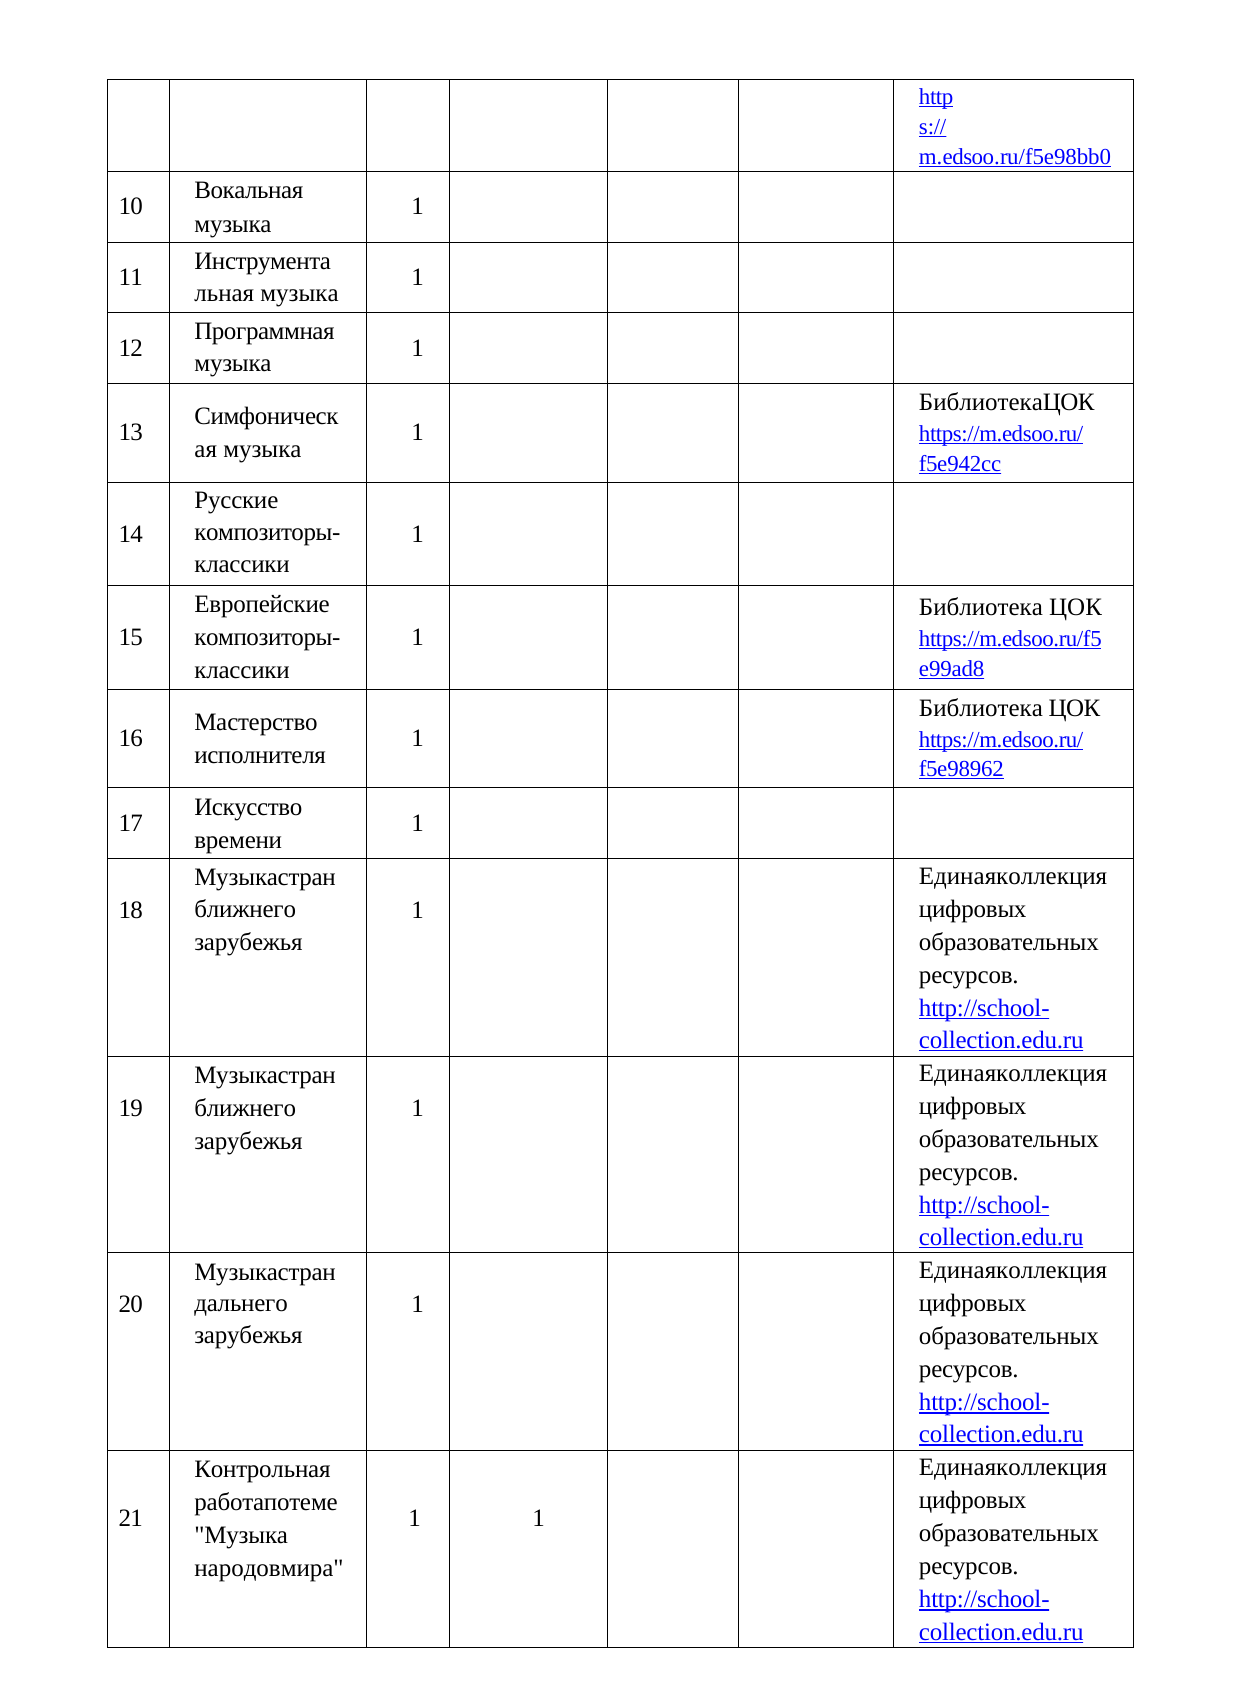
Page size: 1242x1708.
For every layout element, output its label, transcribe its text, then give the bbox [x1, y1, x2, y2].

table_header [450, 80, 607, 171]
table_cell Симфоническая музыка [170, 384, 366, 481]
table_header [608, 80, 738, 171]
table_cell [608, 1057, 738, 1252]
table_cell Вокальная музыка [170, 172, 366, 242]
table_cell [739, 243, 893, 312]
table_cell 1 [367, 788, 449, 858]
table_cell 15 [108, 586, 169, 689]
table_cell [739, 483, 893, 585]
table_cell [739, 172, 893, 242]
table_cell Единаяколлекция цифровых образовательных ресурсов. http://school- collection.edu.ru [894, 1253, 1133, 1450]
table_cell [739, 1253, 893, 1450]
table_cell [608, 243, 738, 312]
table_cell Музыкастран дальнего зарубежья [170, 1253, 366, 1450]
table_cell [450, 586, 607, 689]
table_cell Единаяколлекция цифровых образовательных ресурсов. http://school- collection.edu.ru [894, 1451, 1133, 1647]
table_header https://m.edsoo.ru/f5e98bb0 [894, 80, 1133, 171]
table_cell [739, 859, 893, 1056]
table_cell Единаяколлекция цифровых образовательных ресурсов. http://school- collection.edu.ru [894, 1057, 1133, 1252]
table_cell 13 [108, 384, 169, 481]
table_cell [450, 384, 607, 481]
table_cell [450, 788, 607, 858]
table_cell 1 [367, 172, 449, 242]
table_cell [608, 586, 738, 689]
table_cell Музыкастран ближнего зарубежья [170, 1057, 366, 1252]
table_cell 1 [367, 690, 449, 787]
table_cell Библиотека ЦОК https://m.edsoo.ru/f5e99ad8 [894, 586, 1133, 689]
table_cell [739, 313, 893, 383]
table_header [170, 80, 366, 171]
table_cell Инструментальная музыка [170, 243, 366, 312]
table_cell [739, 1451, 893, 1647]
table_cell 12 [108, 313, 169, 383]
table_cell [450, 483, 607, 585]
table_cell Мастерство исполнителя [170, 690, 366, 787]
table_header [108, 80, 169, 171]
table_cell 14 [108, 483, 169, 585]
table_cell 1 [367, 1057, 449, 1252]
table_cell [608, 859, 738, 1056]
table_cell 17 [108, 788, 169, 858]
table_cell БиблиотекаЦОК https://m.edsoo.ru/f5e942cc [894, 384, 1133, 481]
table_cell 18 [108, 859, 169, 1056]
table_cell 10 [108, 172, 169, 242]
table_cell [450, 243, 607, 312]
table_cell 16 [108, 690, 169, 787]
table_cell [608, 172, 738, 242]
table_cell [450, 172, 607, 242]
table_header [739, 80, 893, 171]
table_cell [608, 384, 738, 481]
table_cell Искусство времени [170, 788, 366, 858]
table_cell [608, 483, 738, 585]
table_cell Библиотека ЦОК https://m.edsoo.ru/f5e98962 [894, 690, 1133, 787]
table_cell [450, 1057, 607, 1252]
table_cell [739, 586, 893, 689]
table_cell [450, 313, 607, 383]
table_header [367, 80, 449, 171]
table_cell [894, 788, 1133, 858]
table_cell 1 [367, 313, 449, 383]
table_cell 1 [450, 1451, 607, 1647]
table_cell [894, 483, 1133, 585]
table_cell Единаяколлекция цифровых образовательных ресурсов. http://school- collection.edu.ru [894, 859, 1133, 1056]
table_cell [608, 788, 738, 858]
table_cell 20 [108, 1253, 169, 1450]
table_cell [739, 1057, 893, 1252]
table_cell [450, 1253, 607, 1450]
table_cell [608, 1451, 738, 1647]
table_cell 1 [367, 1451, 449, 1647]
table_cell 1 [367, 483, 449, 585]
table_cell [450, 859, 607, 1056]
table_cell 19 [108, 1057, 169, 1252]
table_cell 1 [367, 243, 449, 312]
table_cell [608, 690, 738, 787]
table_cell Программная музыка [170, 313, 366, 383]
table_cell 21 [108, 1451, 169, 1647]
table_cell [739, 788, 893, 858]
table_cell [894, 172, 1133, 242]
table_cell Музыкастран ближнего зарубежья [170, 859, 366, 1056]
table_cell [739, 690, 893, 787]
table_cell 1 [367, 859, 449, 1056]
table_cell Русские композиторы- классики [170, 483, 366, 585]
table_cell [739, 384, 893, 481]
table_cell 1 [367, 384, 449, 481]
table_cell [894, 243, 1133, 312]
table_cell 11 [108, 243, 169, 312]
table_cell Контрольная работапотеме "Музыка народовмира" [170, 1451, 366, 1647]
table_cell 1 [367, 1253, 449, 1450]
table_cell 1 [367, 586, 449, 689]
table_cell Европейские композиторы- классики [170, 586, 366, 689]
table_cell [894, 313, 1133, 383]
table_cell [608, 1253, 738, 1450]
table_cell [450, 690, 607, 787]
table_cell [608, 313, 738, 383]
